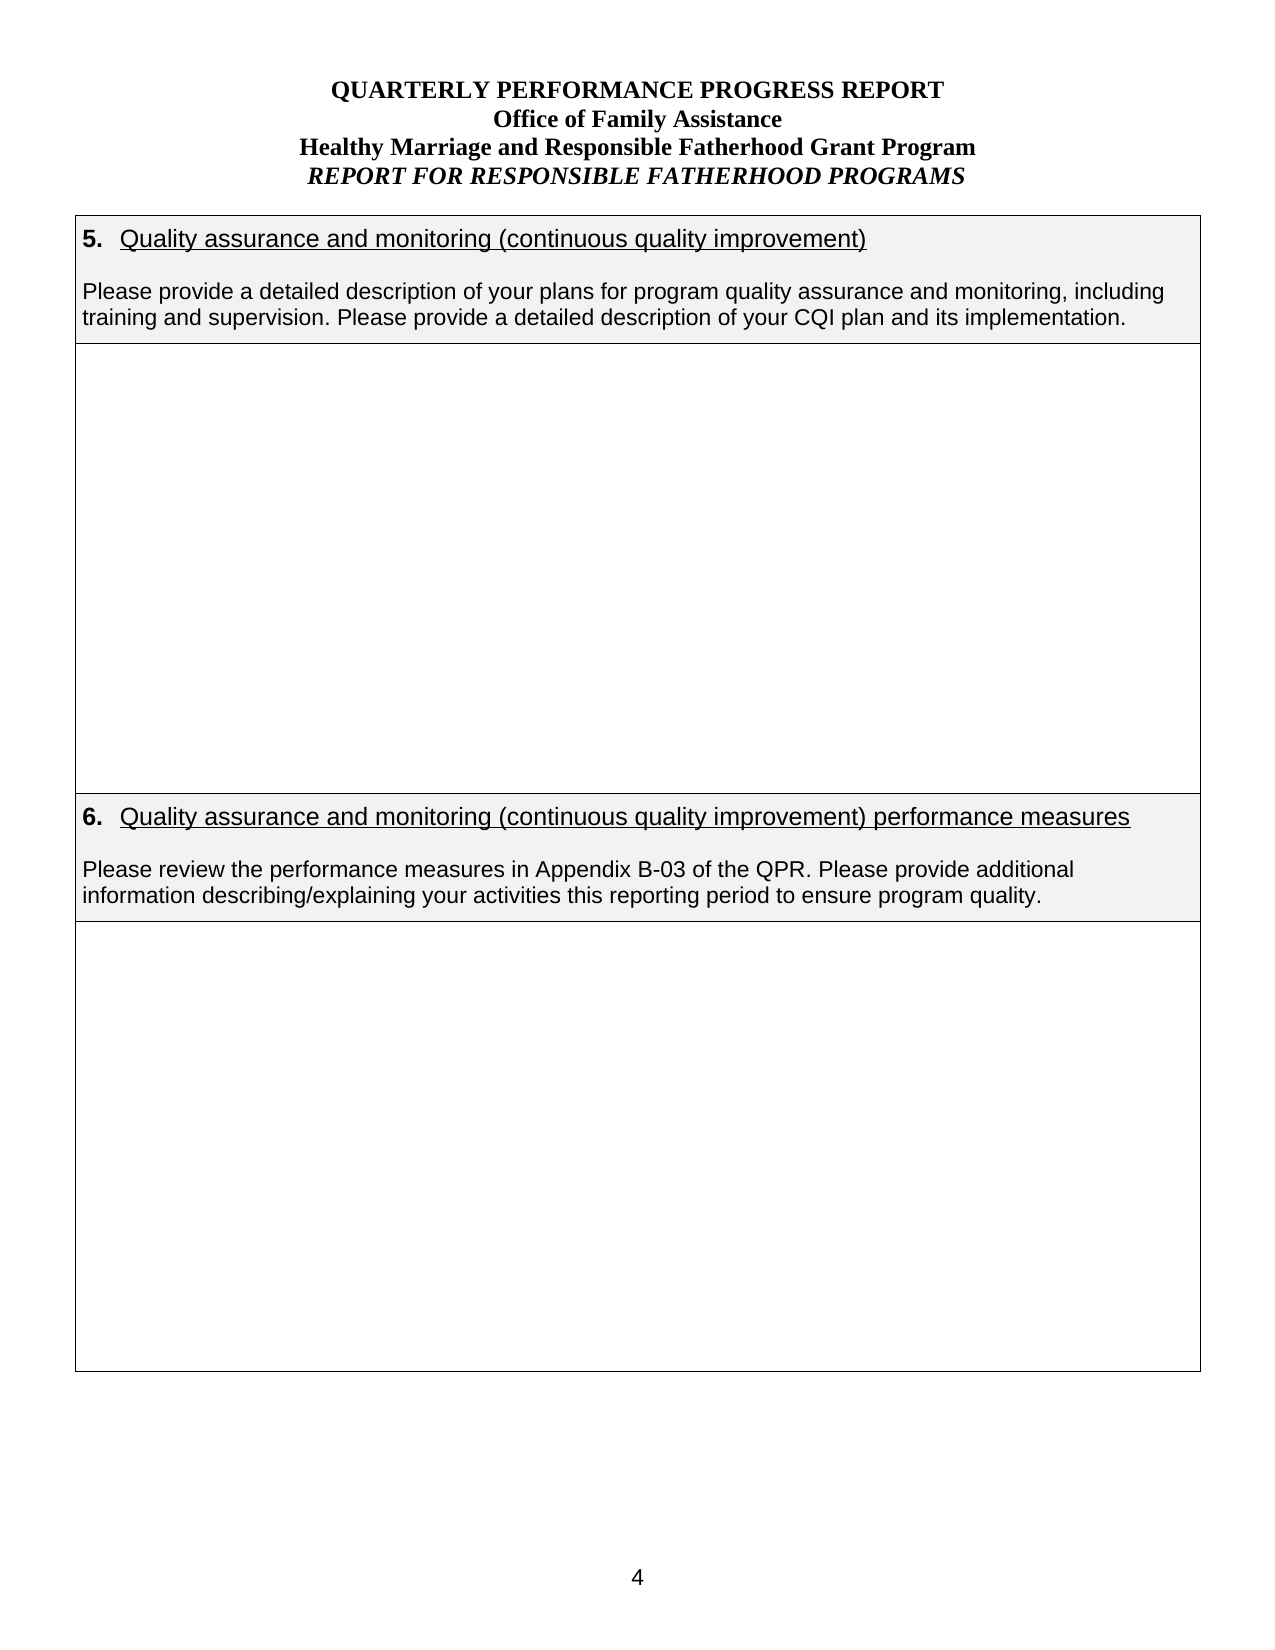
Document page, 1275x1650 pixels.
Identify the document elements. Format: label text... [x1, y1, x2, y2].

table_cell Quality assurance and monitoring (continuous quality improvement) Please provide a detailed description of your plans for program quality assurance and monitoring, including training and supervision. Please provide a detailed description of your CQI plan and its implementation. [76, 216, 1200, 343]
table_cell [76, 344, 1200, 793]
table_cell Quality assurance and monitoring (continuous quality improvement) performance measures Please review the performance measures in Appendix B-03 of the QPR. Please provide additional information describing/explaining your activities this reporting period to ensure program quality. [76, 794, 1200, 921]
table_cell [76, 922, 1200, 1371]
